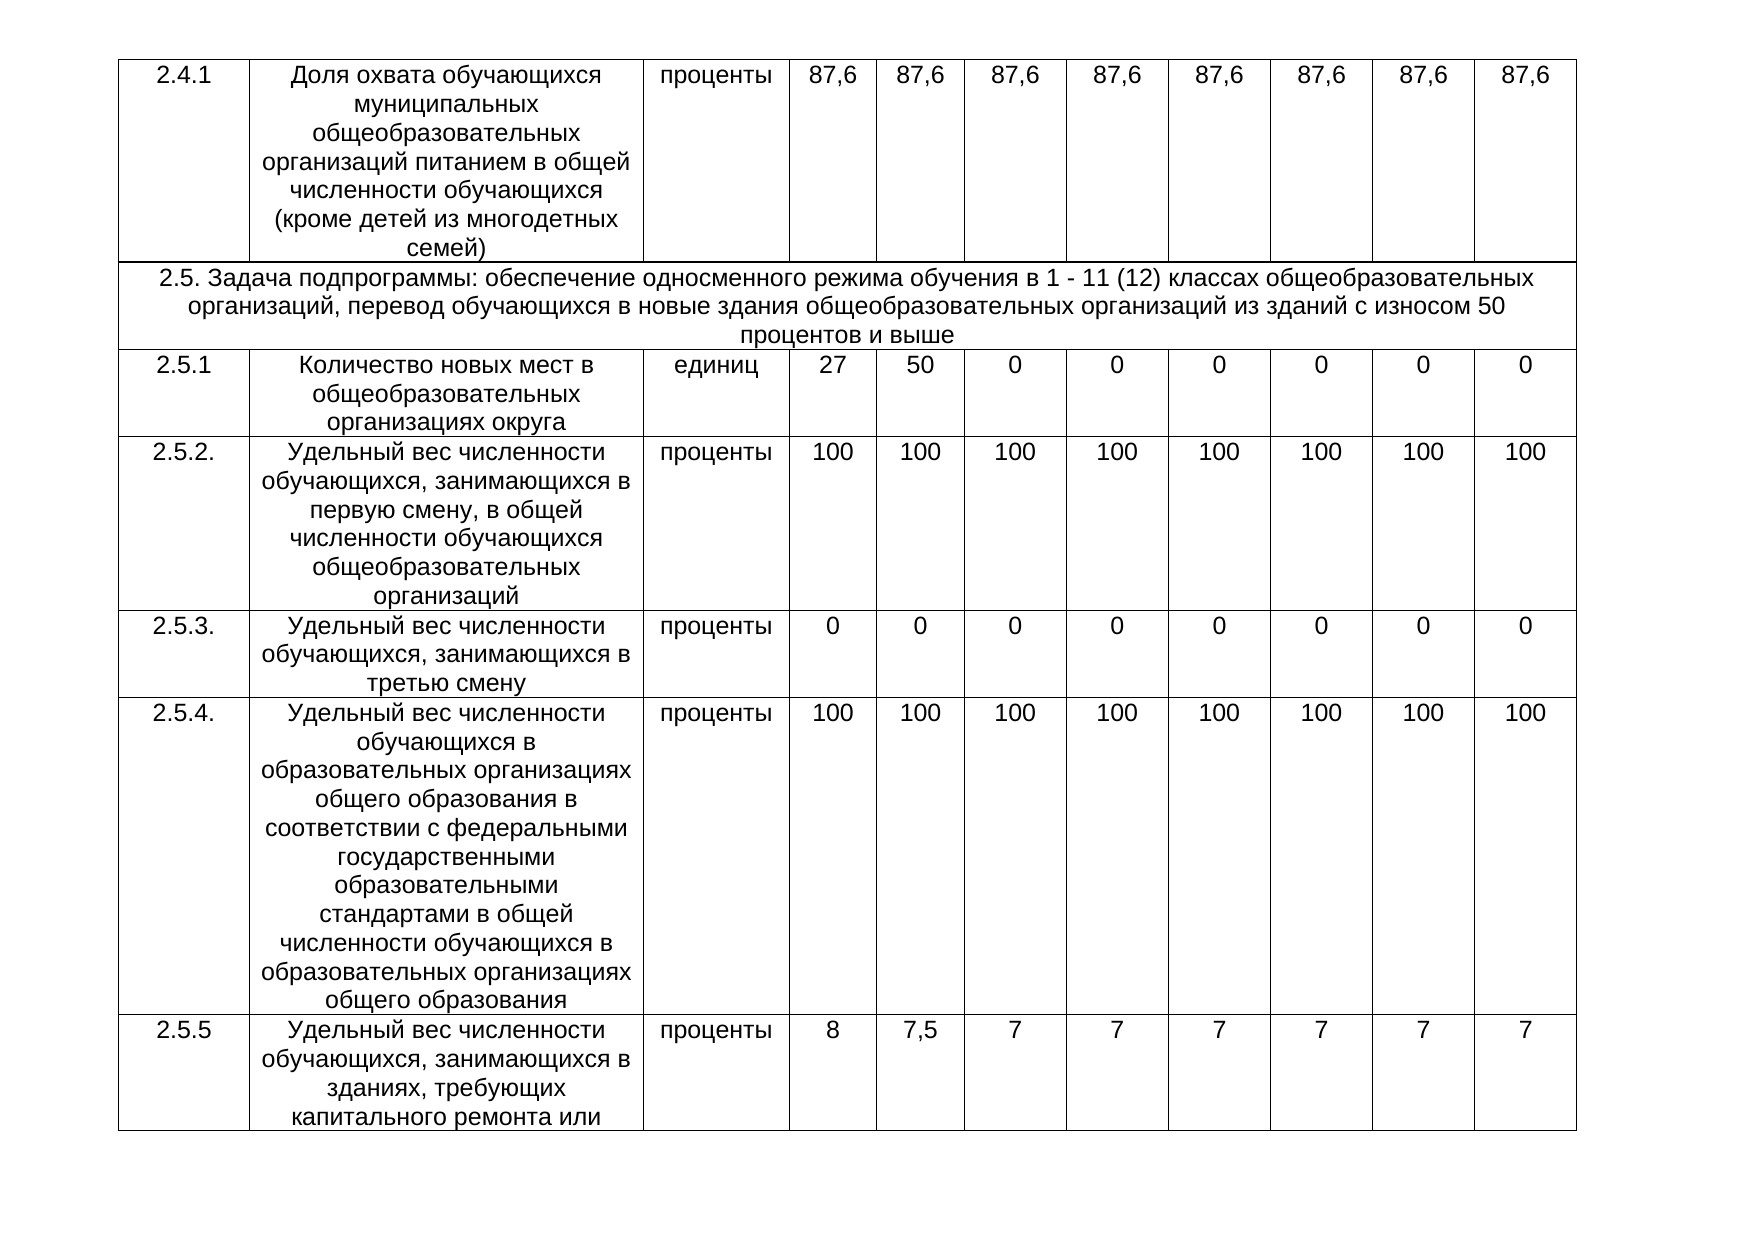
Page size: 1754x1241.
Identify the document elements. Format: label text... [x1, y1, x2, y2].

table_cell 87,6 [965, 60, 1066, 261]
table_cell 87,6 [790, 60, 876, 261]
table_cell 100 [1271, 437, 1372, 609]
table_cell 100 [1067, 437, 1168, 609]
table_cell 100 [877, 698, 964, 1014]
table_cell проценты [644, 611, 789, 697]
table_cell 0 [1067, 350, 1168, 436]
table_cell 0 [1475, 350, 1576, 436]
table_cell 0 [1373, 350, 1474, 436]
table_cell 2.5.1 [119, 350, 249, 436]
table_cell 100 [1169, 437, 1270, 609]
table_cell 0 [1271, 350, 1372, 436]
table_cell Удельный вес численности обучающихся, занимающихся в первую смену, в общей численности обучающихся общеобразовательных организаций [250, 437, 643, 609]
table_cell 100 [790, 698, 876, 1014]
table_cell 87,6 [1271, 60, 1372, 261]
table_cell 100 [1271, 698, 1372, 1014]
table_cell проценты [644, 1015, 789, 1130]
table_cell 0 [877, 611, 964, 697]
table_cell 100 [1373, 437, 1474, 609]
table_cell 100 [877, 437, 964, 609]
table_cell 2.5.3. [119, 611, 249, 697]
table_cell 100 [790, 437, 876, 609]
table_cell 100 [965, 437, 1066, 609]
table_cell 0 [1169, 350, 1270, 436]
table_cell 0 [965, 611, 1066, 697]
table_cell 0 [1373, 611, 1474, 697]
table_cell 100 [1169, 698, 1270, 1014]
table_cell 0 [1475, 611, 1576, 697]
table_cell 2.4.1 [119, 60, 249, 261]
table_cell 8 [790, 1015, 876, 1130]
table_cell 27 [790, 350, 876, 436]
table_cell 2.5.4. [119, 698, 249, 1014]
table_cell проценты [644, 60, 789, 261]
table_cell 2.5.5 [119, 1015, 249, 1130]
table_cell Количество новых мест в общеобразовательных организациях округа [250, 350, 643, 436]
table_cell проценты [644, 698, 789, 1014]
table_cell проценты [644, 437, 789, 609]
table_cell Доля охвата обучающихся муниципальных общеобразовательных организаций питанием в общей численности обучающихся (кроме детей из многодетных семей) [250, 60, 643, 261]
table_cell 100 [1475, 437, 1576, 609]
table_cell 0 [1271, 611, 1372, 697]
table_cell 7,5 [877, 1015, 964, 1130]
table_cell Удельный вес численности обучающихся, занимающихся в третью смену [250, 611, 643, 697]
table_cell 87,6 [877, 60, 964, 261]
table_cell 87,6 [1169, 60, 1270, 261]
table_cell 0 [1067, 611, 1168, 697]
table_cell 100 [1373, 698, 1474, 1014]
table_cell 50 [877, 350, 964, 436]
table_cell 2.5.2. [119, 437, 249, 609]
table_cell 87,6 [1373, 60, 1474, 261]
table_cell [250, 1015, 643, 1130]
table_cell 0 [790, 611, 876, 697]
table_cell 100 [1475, 698, 1576, 1014]
table_cell Удельный вес численности обучающихся в образовательных организациях общего образования в соответствии с федеральными государственными образовательными стандартами в общей численности обучающихся в образовательных организациях общего образования [250, 698, 643, 1014]
table_cell 7 [1271, 1015, 1372, 1130]
table_cell 0 [965, 350, 1066, 436]
table_cell 100 [1067, 698, 1168, 1014]
table_cell 87,6 [1475, 60, 1576, 261]
table_cell 0 [1169, 611, 1270, 697]
table_cell 7 [965, 1015, 1066, 1130]
table_cell 87,6 [1067, 60, 1168, 261]
table_cell 7 [1475, 1015, 1576, 1130]
table_cell единиц [644, 350, 789, 436]
table_cell 2.5. Задача подпрограммы: обеспечение односменного режима обучения в 1 - 11 (12) классах общеобразовательных организаций, перевод обучающихся в новые здания общеобразовательных организаций из зданий с износом 50 процентов и выше [119, 263, 1576, 349]
table_cell 7 [1067, 1015, 1168, 1130]
table_cell 7 [1373, 1015, 1474, 1130]
table_cell 7 [1169, 1015, 1270, 1130]
table_cell 100 [965, 698, 1066, 1014]
